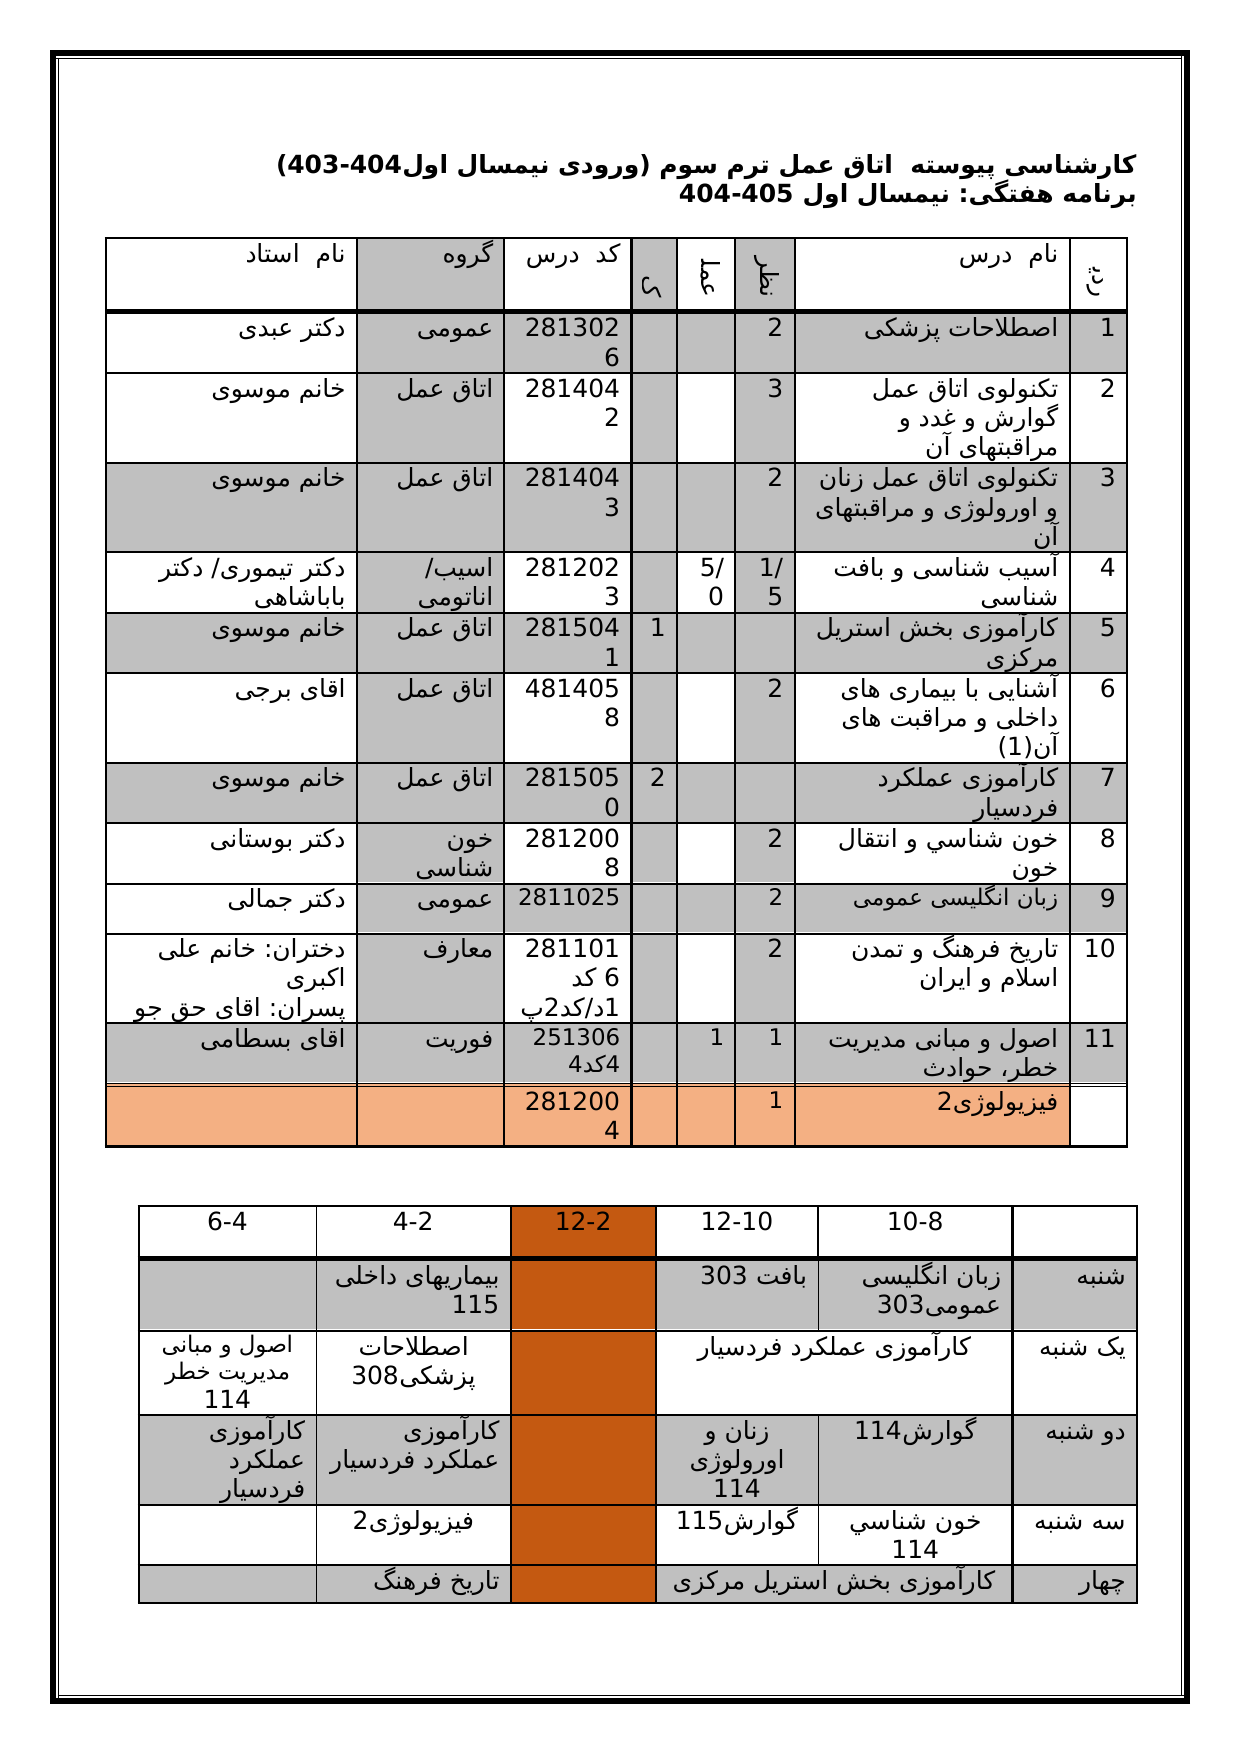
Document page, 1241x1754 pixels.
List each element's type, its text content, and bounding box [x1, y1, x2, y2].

table_cell خانم موسوی [107, 764, 356, 822]
table_cell [678, 464, 734, 551]
table_cell 8 [1071, 824, 1126, 882]
table_cell 2812008 [505, 824, 630, 882]
table_cell [633, 1087, 676, 1145]
table_cell دختران: خانم علی اکبری پسران: اقای حق جو [107, 935, 356, 1022]
table_cell عمومی [358, 885, 503, 932]
table_cell 2 [736, 824, 794, 882]
table_header 12-10 [657, 1207, 817, 1256]
table_cell 2812023 [505, 553, 630, 612]
table_header ردیف [1071, 239, 1126, 309]
table_cell [633, 314, 676, 372]
table_cell کارآموزی عملکرد فردسیار [796, 764, 1069, 822]
table_cell 1 [736, 1087, 794, 1145]
table_header کد درس [505, 239, 630, 309]
table_header 10-8 [819, 1207, 1011, 1256]
table_cell [512, 1506, 655, 1564]
table_cell [678, 885, 734, 932]
table_cell اصول و مبانی مدیریت خطر114 [140, 1332, 316, 1414]
table_cell خون شناسي114 [819, 1506, 1011, 1564]
table_cell [140, 1566, 316, 1602]
table_cell 9 [1071, 885, 1126, 932]
table_header 6-4 [140, 1207, 316, 1256]
table_cell خون شناسی [358, 824, 503, 882]
table_cell خانم موسوی [107, 614, 356, 672]
table_cell دو شنبه [1014, 1416, 1136, 1504]
table_cell 2513064کد4 [505, 1024, 630, 1082]
table_cell 11 [1071, 1024, 1126, 1082]
table_cell زنان و اورولوژی114 [657, 1416, 818, 1504]
text کارشناسی پیوسته اتاق عمل ترم سوم (ورودی نیمسال اول404-403) برنامه هفتگی: نیمسال اول 405-404 [59, 150, 1137, 208]
table_cell 2811025 [505, 885, 630, 932]
table_cell خون شناسي و انتقال خون [796, 824, 1069, 882]
table_cell اقای برجی [107, 674, 356, 762]
table_cell دکتر جمالی [107, 885, 356, 932]
table_cell گوارش115 [657, 1506, 818, 1564]
table_header 12-2 [512, 1207, 655, 1256]
table_cell [633, 885, 676, 932]
table_cell اتاق عمل [358, 374, 503, 462]
table_cell فیزیولوژی2 [317, 1506, 510, 1564]
table_cell دکتر عبدی [107, 314, 356, 372]
table_cell [678, 614, 734, 672]
table_cell خانم موسوی [107, 374, 356, 462]
table_cell فوریت [358, 1024, 503, 1082]
table_cell 2 [736, 314, 794, 372]
table_cell 2 [1071, 374, 1126, 462]
table_header نام درس [796, 239, 1069, 309]
table_cell 1/5 [736, 553, 794, 612]
table_cell اقای بسطامی [107, 1024, 356, 1082]
table_cell [633, 374, 676, 462]
table_cell 1 [633, 614, 676, 672]
table_cell [678, 674, 734, 762]
table_cell [678, 824, 734, 882]
table_cell معارف [358, 935, 503, 1022]
table_cell [736, 614, 794, 672]
table_cell شنبه [1014, 1261, 1136, 1329]
table_cell [678, 314, 734, 372]
table_cell 4814058 [505, 674, 630, 762]
table_cell [633, 674, 676, 762]
table_cell 10 [1071, 935, 1126, 1022]
table_cell 1 [678, 1024, 734, 1082]
table_cell کارآموزی عملکرد فردسیار [140, 1416, 316, 1504]
table_cell [633, 824, 676, 882]
table_cell [512, 1566, 655, 1602]
table_cell [140, 1261, 316, 1329]
table_cell بافت 303 [657, 1261, 818, 1329]
table_cell 2814042 [505, 374, 630, 462]
table_cell اسیب/ اناتومی [358, 553, 503, 612]
table_cell 5 [1071, 614, 1126, 672]
table_header 4-2 [317, 1207, 510, 1256]
table_cell کارآموزی عملکرد فردسیار [657, 1332, 1011, 1414]
table_cell 1 [736, 1024, 794, 1082]
table_cell 3 [736, 374, 794, 462]
table_header گروه [358, 239, 503, 309]
table_cell 2 [736, 935, 794, 1022]
table_cell اصول و مبانی مدیریت خطر، حوادث [796, 1024, 1069, 1082]
table_cell زبان انگلیسی عمومی [796, 885, 1069, 932]
table_cell [633, 464, 676, 551]
table_cell [1071, 1087, 1126, 1145]
table_cell [512, 1261, 655, 1329]
table_cell 6 [1071, 674, 1126, 762]
table_cell [678, 1087, 734, 1145]
table_header نام استاد [107, 239, 356, 309]
table_cell کارآموزی بخش استریل مرکزی [796, 614, 1069, 672]
table_cell 4 [1071, 553, 1126, 612]
table_cell [736, 764, 794, 822]
table_cell 2 [736, 885, 794, 932]
table_cell [678, 935, 734, 1022]
table_cell 3 [1071, 464, 1126, 551]
table_cell 2812004 [505, 1087, 630, 1145]
table_header نظری [736, 239, 794, 309]
table_cell چهار شنبه [1014, 1566, 1136, 1602]
table_cell اتاق عمل [358, 764, 503, 822]
table_cell دکتر بوستانی [107, 824, 356, 882]
table_cell [633, 1024, 676, 1082]
table_cell [140, 1506, 316, 1564]
table_cell [678, 374, 734, 462]
table_cell تاریخ فرهنگ و تمدن اسلام و ایران [796, 935, 1069, 1022]
table_cell 5/0 [678, 553, 734, 612]
table_cell عمومی [358, 314, 503, 372]
table_cell آسیب شناسی و بافت شناسی [796, 553, 1069, 612]
table_cell تکنولوی اتاق عمل زنان و اورولوژی و مراقبتهای آن [796, 464, 1069, 551]
table_cell [358, 1087, 503, 1145]
table_cell 2813026 [505, 314, 630, 372]
table_cell 2 [736, 464, 794, 551]
table_cell تکنولوی اتاق عمل گوارش و غدد و مراقبتهای آن [796, 374, 1069, 462]
table_cell [633, 553, 676, 612]
table_cell [512, 1332, 655, 1414]
table_cell فیزیولوژی2 [796, 1087, 1069, 1145]
table_cell 7 [1071, 764, 1126, 822]
table_header [1014, 1207, 1136, 1256]
table_header عملی [678, 239, 734, 309]
table_cell دکتر تیموری/ دکتر باباشاهی [107, 553, 356, 612]
table_cell 2 [633, 764, 676, 822]
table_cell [317, 1566, 510, 1602]
table_cell اتاق عمل [358, 614, 503, 672]
table_cell اصطلاحات پزشکی308 [317, 1332, 510, 1414]
table_header ک [633, 239, 676, 309]
table_cell آشنایی با بیماری های داخلی و مراقبت های آن(1) [796, 674, 1069, 762]
table_cell کارآموزی عملکرد فردسیار [317, 1416, 510, 1504]
table_cell 2815041 [505, 614, 630, 672]
table_cell خانم موسوی [107, 464, 356, 551]
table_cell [657, 1566, 1011, 1602]
table_cell سه شنبه [1014, 1506, 1136, 1564]
table_cell گوارش114 [819, 1416, 1011, 1504]
table_cell 2811016 کد1د/کد2پ [505, 935, 630, 1022]
table_cell [107, 1087, 356, 1145]
table_cell 1 [1071, 314, 1126, 372]
table_cell [678, 764, 734, 822]
table_cell 2 [736, 674, 794, 762]
table_cell [633, 935, 676, 1022]
table_cell یک شنبه [1014, 1332, 1136, 1414]
table_cell 2815050 [505, 764, 630, 822]
table_cell اتاق عمل [358, 464, 503, 551]
table_cell [512, 1416, 655, 1504]
table_cell زبان انگلیسی عمومی303 [819, 1261, 1011, 1329]
table_cell بیماریهای داخلی115 [317, 1261, 510, 1329]
table_cell 2814043 [505, 464, 630, 551]
table_cell اتاق عمل [358, 674, 503, 762]
table_cell اصطلاحات پزشکی [796, 314, 1069, 372]
